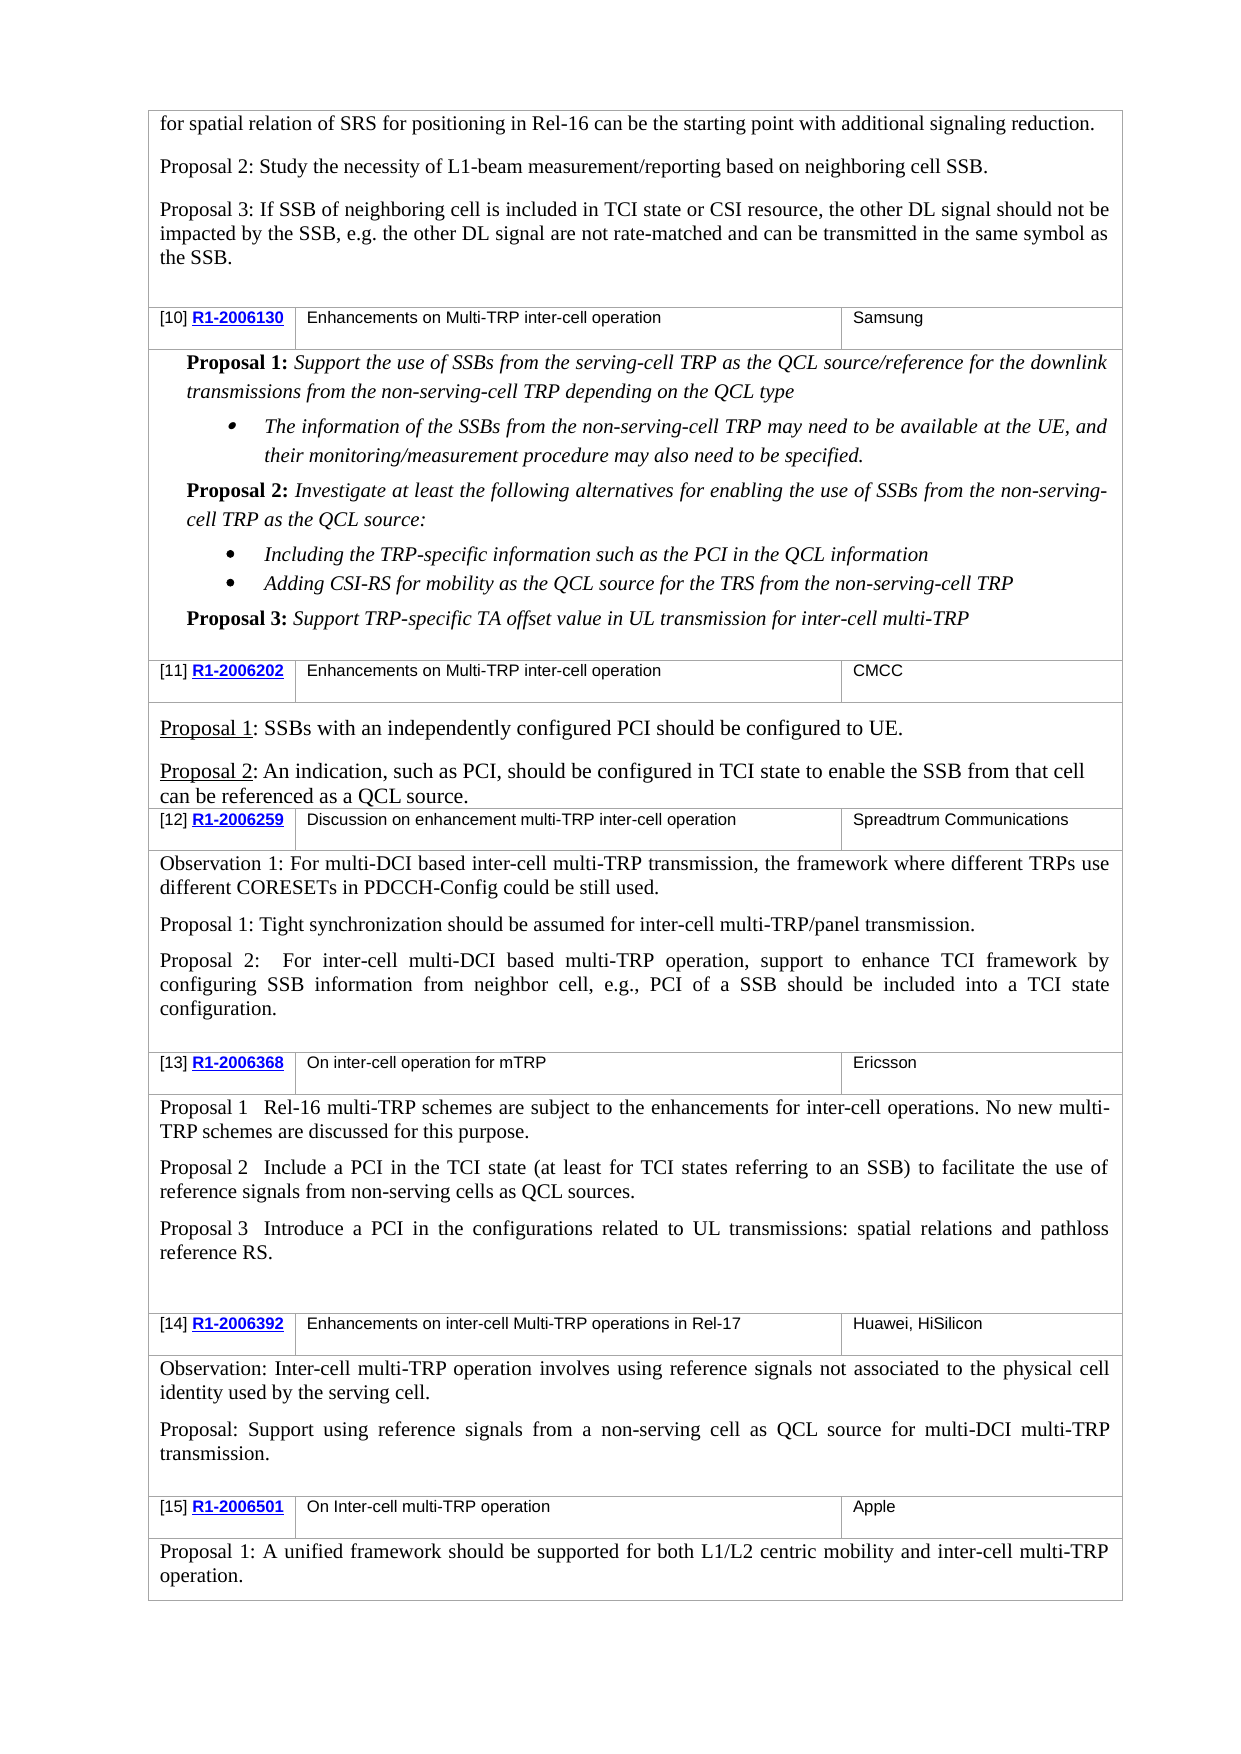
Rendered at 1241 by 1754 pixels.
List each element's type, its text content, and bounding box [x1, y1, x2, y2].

table_cell Enhancements on Multi-TRP inter-cell operation [296, 661, 841, 702]
table_cell Samsung [842, 308, 1122, 349]
table_cell Discussion on enhancement multi-TRP inter-cell operation [296, 809, 841, 850]
table_cell Proposal 1: SSBs with an independently configured PCI should be configured to UE. Proposal 2: An indication, such as PCI, should be configured in TCI state to enable the SSB from that cell can be referenced as a QCL source. [149, 703, 1122, 808]
table_cell Enhancements on Multi-TRP inter-cell operation [296, 308, 841, 349]
table_cell [10] R1-2006130 [149, 308, 295, 349]
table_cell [149, 111, 1122, 307]
table_cell [11] R1-2006202 [149, 661, 295, 702]
table_cell Huawei, HiSilicon [842, 1314, 1122, 1355]
table_cell On Inter-cell multi-TRP operation [296, 1497, 841, 1538]
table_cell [149, 1539, 1122, 1599]
table_cell [13] R1-2006368 [149, 1053, 295, 1094]
table_cell [14] R1-2006392 [149, 1314, 295, 1355]
table_cell Enhancements on inter-cell Multi-TRP operations in Rel-17 [296, 1314, 841, 1355]
table_cell Apple [842, 1497, 1122, 1538]
table_cell Proposal 1: Support the use of SSBs from the serving-cell TRP as the QCL source/reference for the downlink transmissions from the non-serving-cell TRP depending on the QCL type The information of the SSBs from the non-serving-cell TRP may need to be available at the UE, and their monitoring/measurement procedure may also need to be specified. Proposal 2: Investigate at least the following alternatives for enabling the use of SSBs from the non-serving-cell TRP as the QCL source: Including the TRP-specific information such as the PCI in the QCL information Adding CSI-RS for mobility as the QCL source for the TRS from the non-serving-cell TRP Proposal 3: Support TRP-specific TA offset value in UL transmission for inter-cell multi-TRP [149, 350, 1122, 660]
table_cell Observation 1: For multi-DCI based inter-cell multi-TRP transmission, the framework where different TRPs use different CORESETs in PDCCH-Config could be still used. Proposal 1: Tight synchronization should be assumed for inter-cell multi-TRP/panel transmission. Proposal 2: For inter-cell multi-DCI based multi-TRP operation, support to enhance TCI framework by configuring SSB information from neighbor cell, e.g., PCI of a SSB should be included into a TCI state configuration. [149, 851, 1122, 1052]
table_cell [15] R1-2006501 [149, 1497, 295, 1538]
table_cell CMCC [842, 661, 1122, 702]
table_cell Proposal 1 Rel-16 multi-TRP schemes are subject to the enhancements for inter-cell operations. No new multi-TRP schemes are discussed for this purpose. Proposal 2 Include a PCI in the TCI state (at least for TCI states referring to an SSB) to facilitate the use of reference signals from non-serving cells as QCL sources. Proposal 3 Introduce a PCI in the configurations related to UL transmissions: spatial relations and pathloss reference RS. [149, 1095, 1122, 1313]
table_cell Ericsson [842, 1053, 1122, 1094]
table_cell On inter-cell operation for mTRP [296, 1053, 841, 1094]
table_cell Spreadtrum Communications [842, 809, 1122, 850]
table_cell Observation: Inter-cell multi-TRP operation involves using reference signals not associated to the physical cell identity used by the serving cell. Proposal: Support using reference signals from a non-serving cell as QCL source for multi-DCI multi-TRP transmission. [149, 1356, 1122, 1496]
table_cell [12] R1-2006259 [149, 809, 295, 850]
